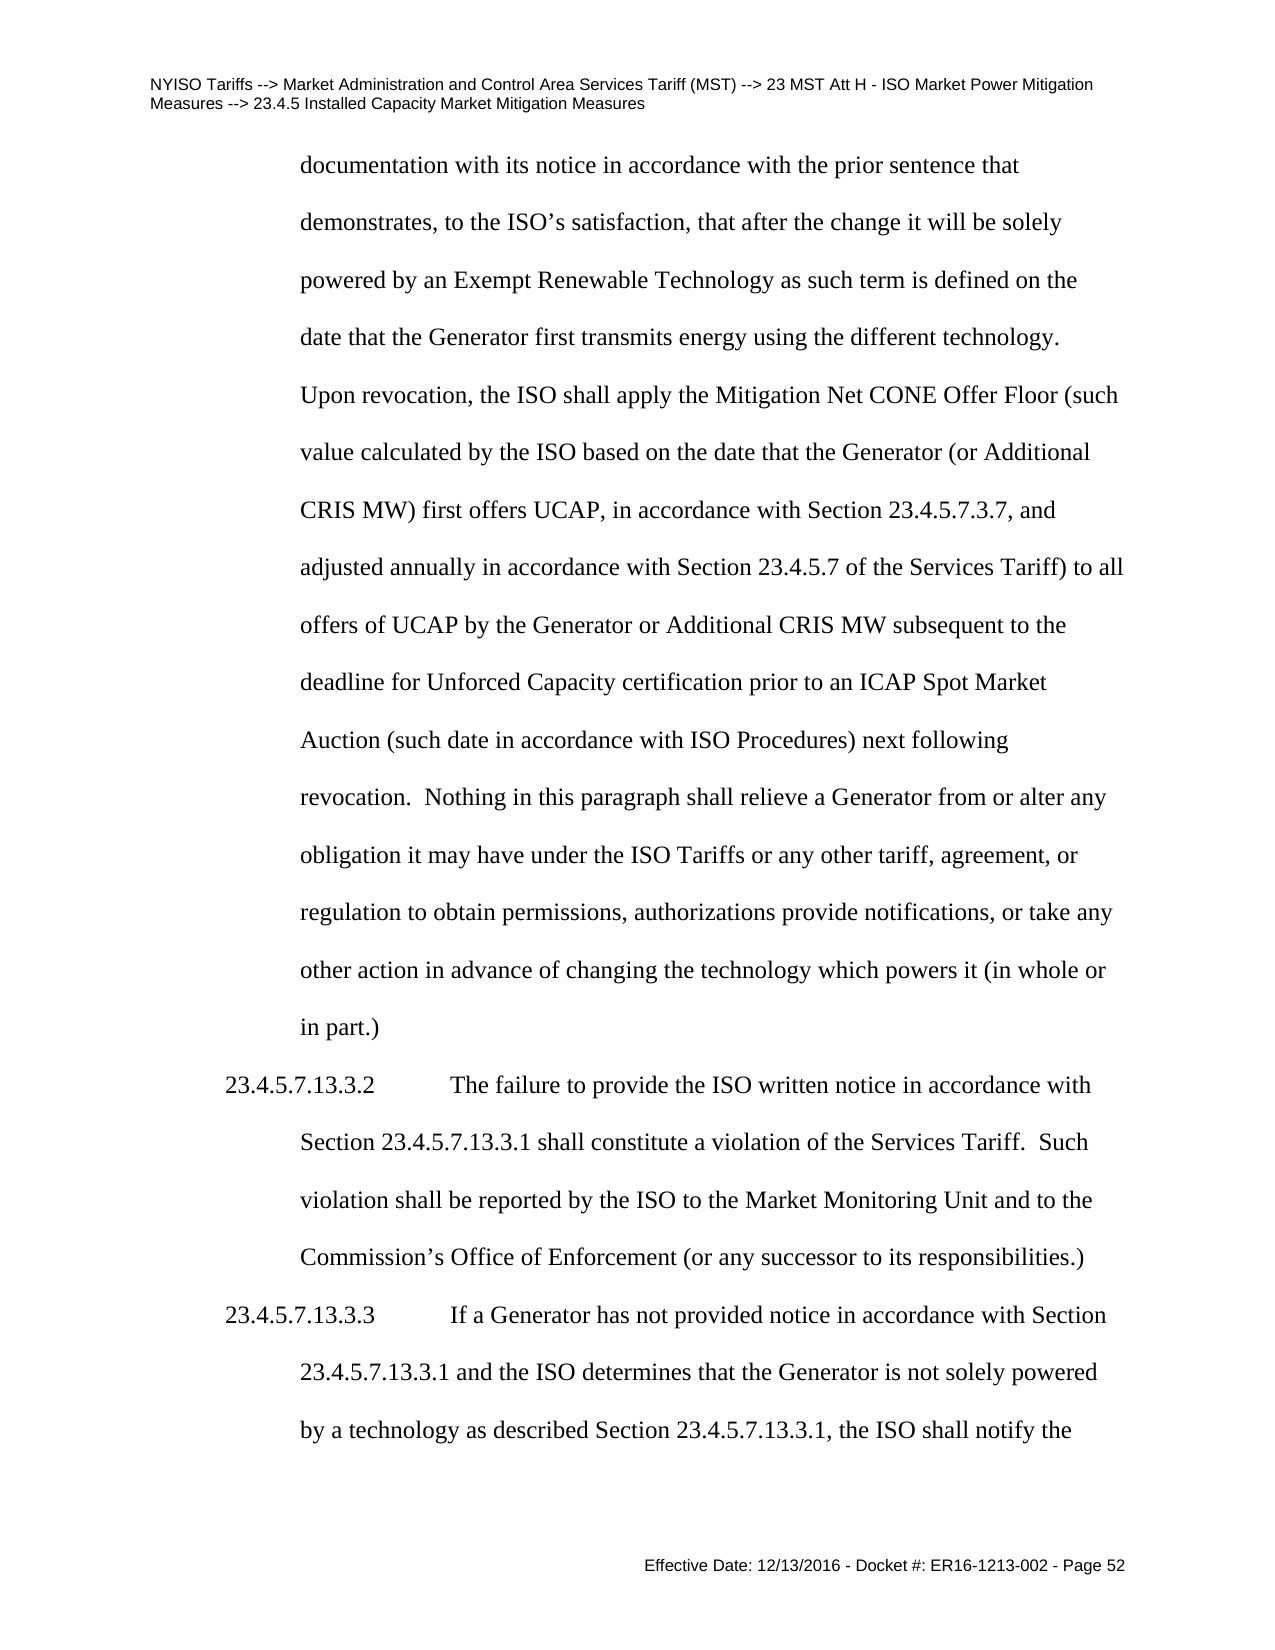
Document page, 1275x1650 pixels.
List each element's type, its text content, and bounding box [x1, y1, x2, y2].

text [225, 150, 1125, 1041]
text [225, 1300, 1125, 1444]
text 23.4.5.7.13.3.2 The failure to provide the ISO written notice in accordance with Section 23.4.5.7.13.3.1 shall constitute a violation of the Services Tariff. Such violation shall be reported by the ISO to the Market Monitoring Unit and to the Commission’s Office of Enforcement (or any successor to its responsibilities.) [225, 1070, 1125, 1271]
